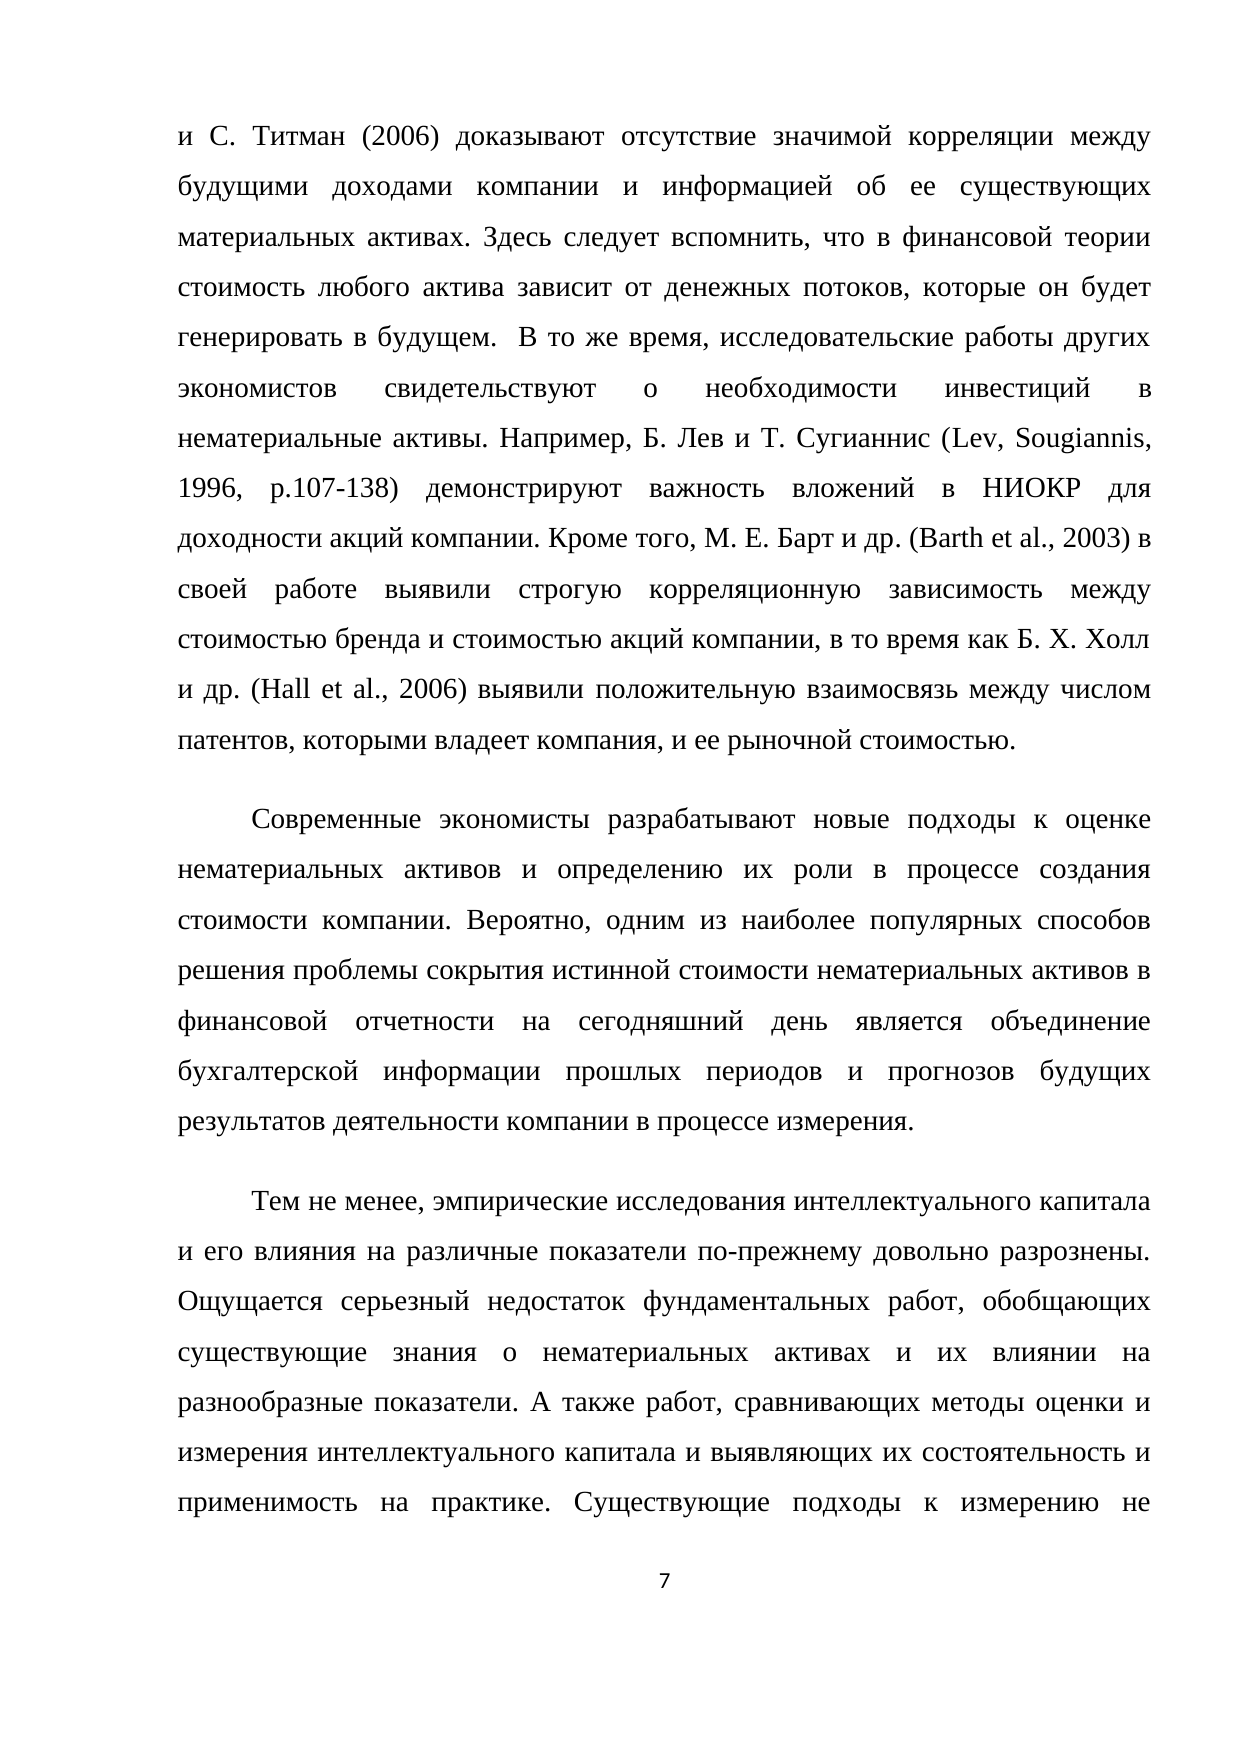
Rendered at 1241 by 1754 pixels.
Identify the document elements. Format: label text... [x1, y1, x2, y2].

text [177, 1183, 1152, 1518]
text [177, 118, 1152, 755]
text Современные экономисты разрабатывают новые подходы к оценке нематериальных активов и определению их роли в процессе создания стоимости компании. Вероятно, одним из наиболее популярных способов решения проблемы сокрытия истинной стоимости нематериальных активов в финансовой отчетности на сегодняшний день является объединение бухгалтерской информации прошлых периодов и прогнозов будущих результатов деятельности компании в процессе измерения. [177, 801, 1152, 1137]
